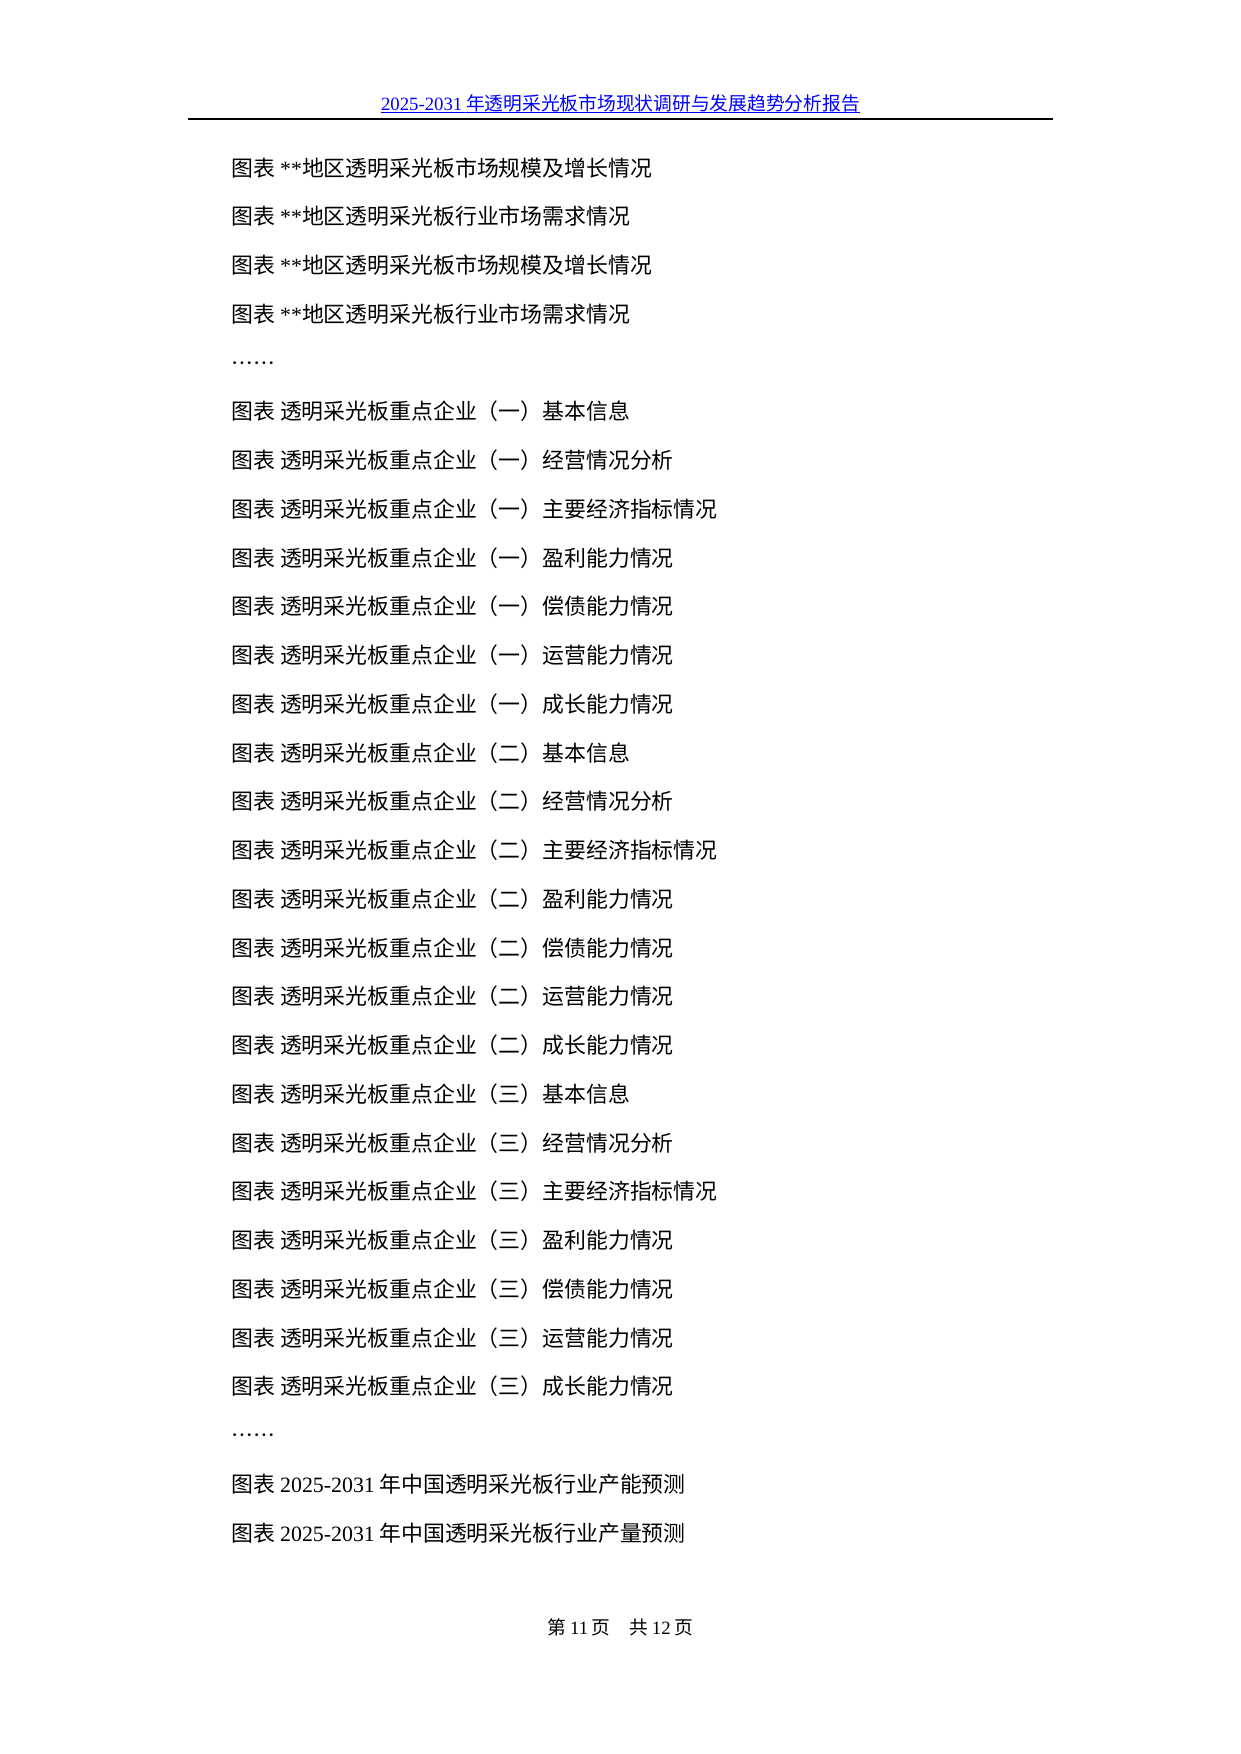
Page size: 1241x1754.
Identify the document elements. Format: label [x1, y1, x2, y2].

text [187, 150, 1053, 1548]
